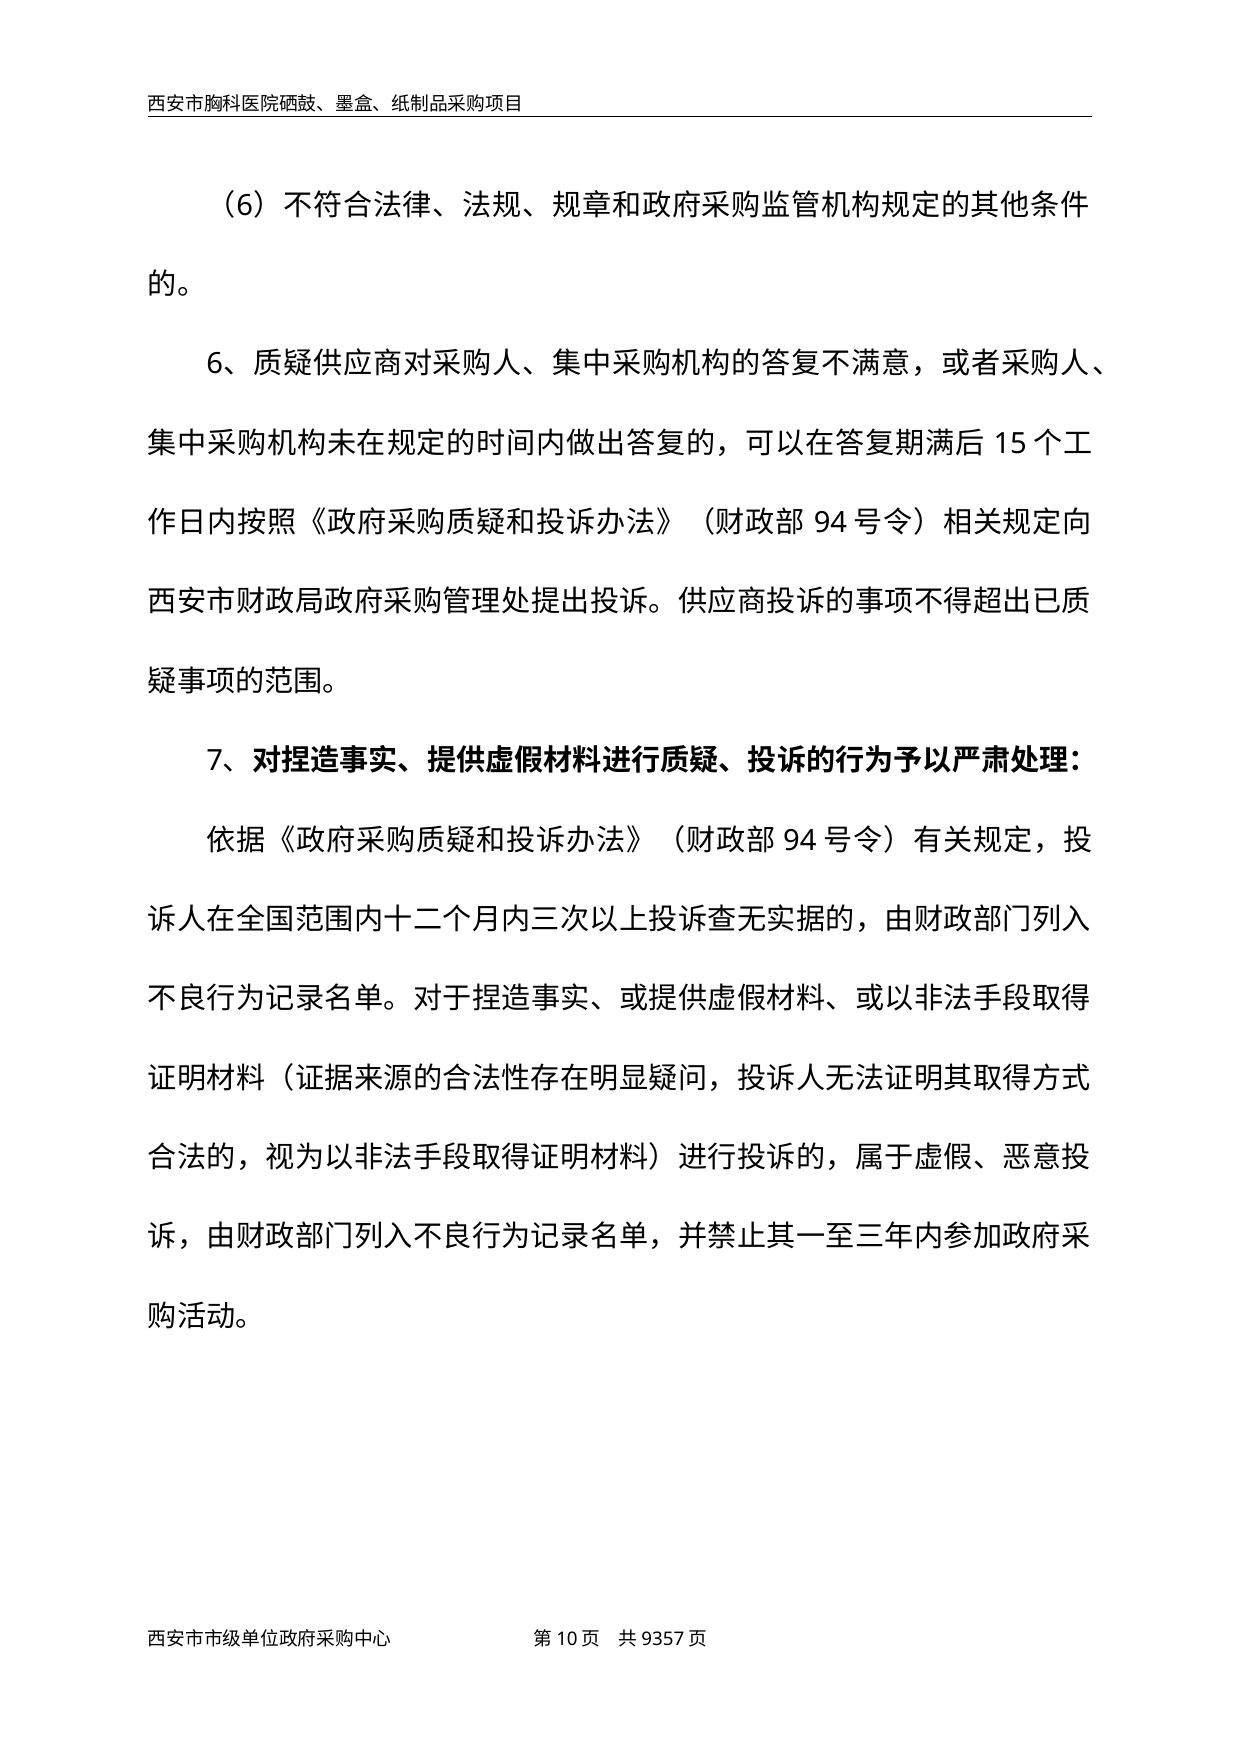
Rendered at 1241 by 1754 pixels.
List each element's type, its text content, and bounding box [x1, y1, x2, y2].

text 6、质疑供应商对采购人、集中采购机构的答复不满意，或者采购人、集中采购机构未在规定的时间内做出答复的，可以在答复期满后15个工作日内按照《政府采购质疑和投诉办法》（财政部94号令）相关规定向西安市财政局政府采购管理处提出投诉。供应商投诉的事项不得超出已质疑事项的范围。 [148, 321, 1092, 718]
text 7、对捏造事实、提供虚假材料进行质疑、投诉的行为予以严肃处理： [148, 718, 1092, 798]
text （6）不符合法律、法规、规章和政府采购监管机构规定的其他条件的。 [148, 163, 1092, 321]
text 依据《政府采购质疑和投诉办法》（财政部94号令）有关规定，投诉人在全国范围内十二个月内三次以上投诉查无实据的，由财政部门列入不良行为记录名单。对于捏造事实、或提供虚假材料、或以非法手段取得证明材料（证据来源的合法性存在明显疑问，投诉人无法证明其取得方式合法的，视为以非法手段取得证明材料）进行投诉的，属于虚假、恶意投诉，由财政部门列入不良行为记录名单，并禁止其一至三年内参加政府采购活动。 [148, 798, 1092, 1353]
